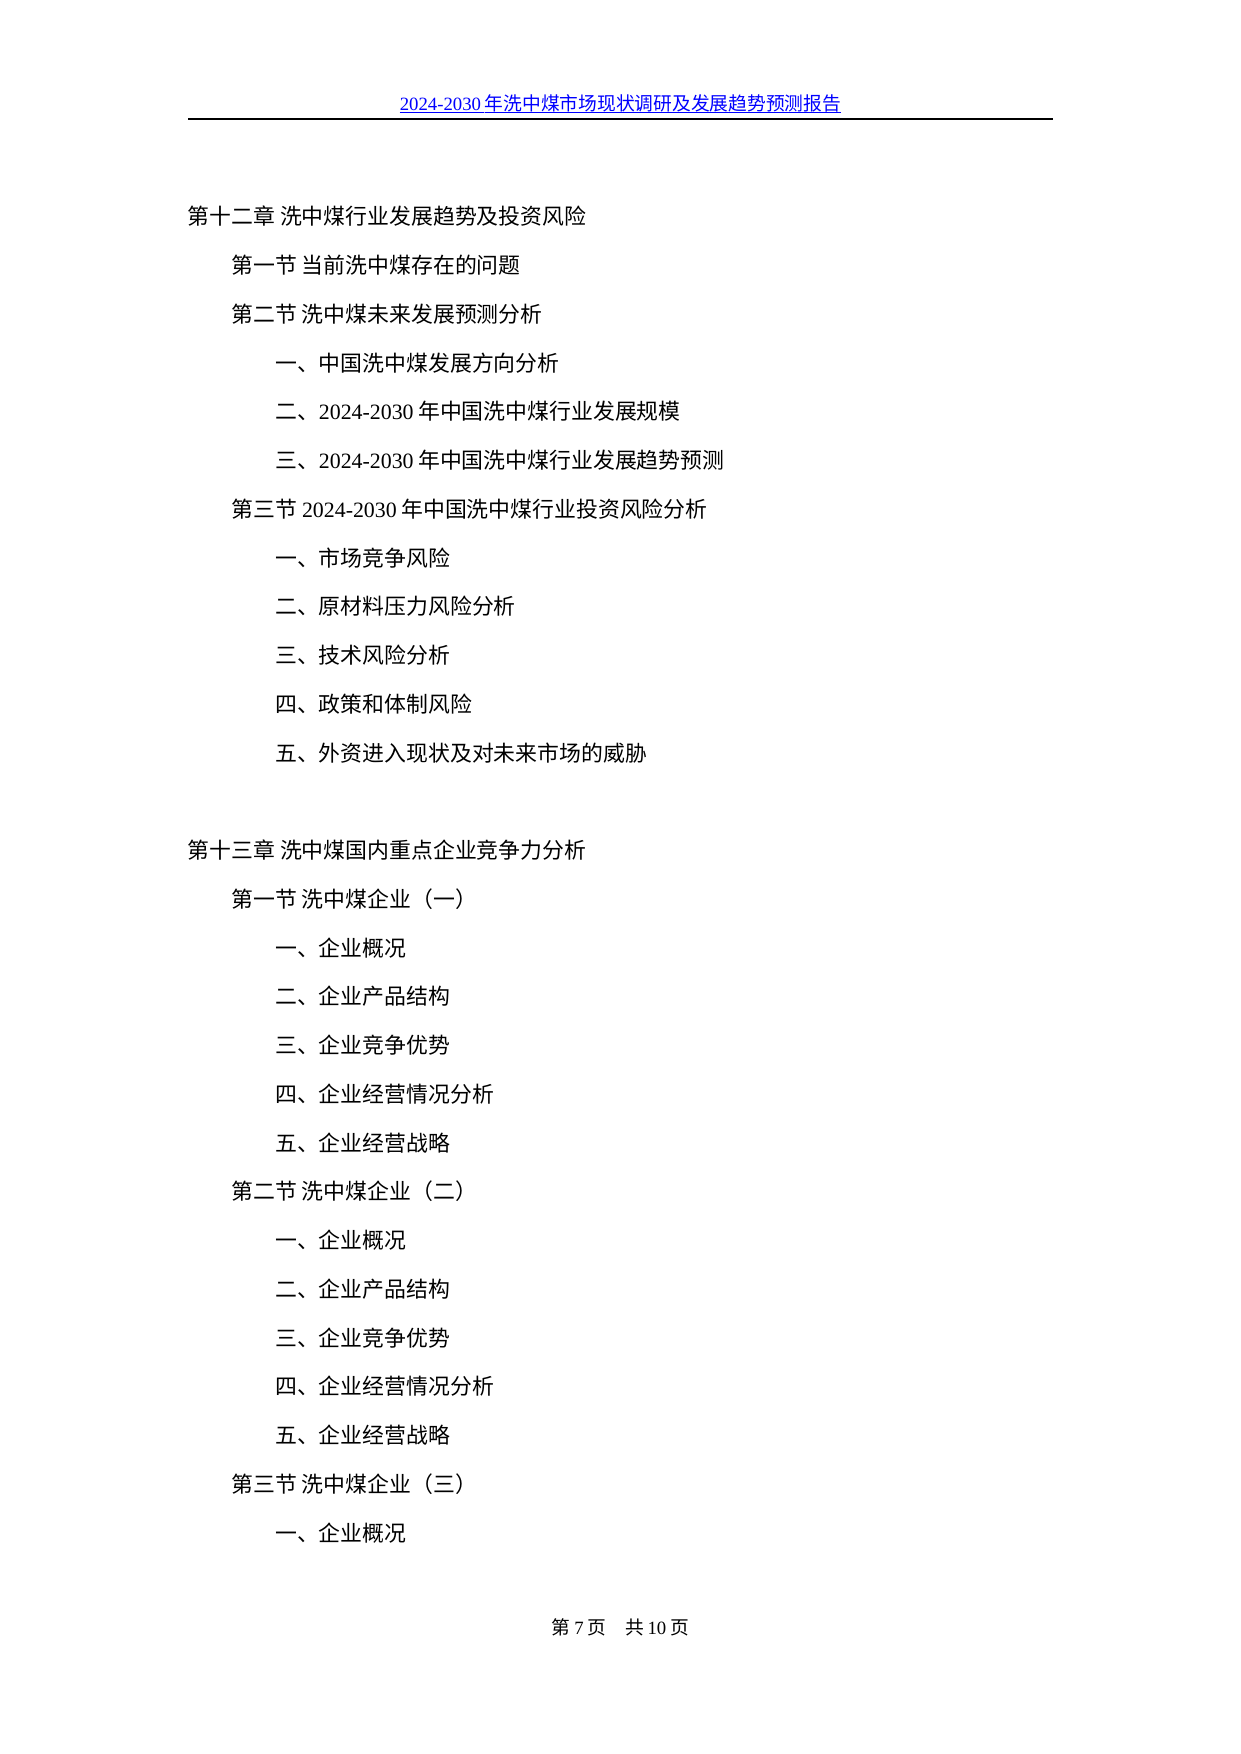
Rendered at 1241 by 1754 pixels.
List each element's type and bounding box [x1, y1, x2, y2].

text [187, 150, 1053, 1548]
